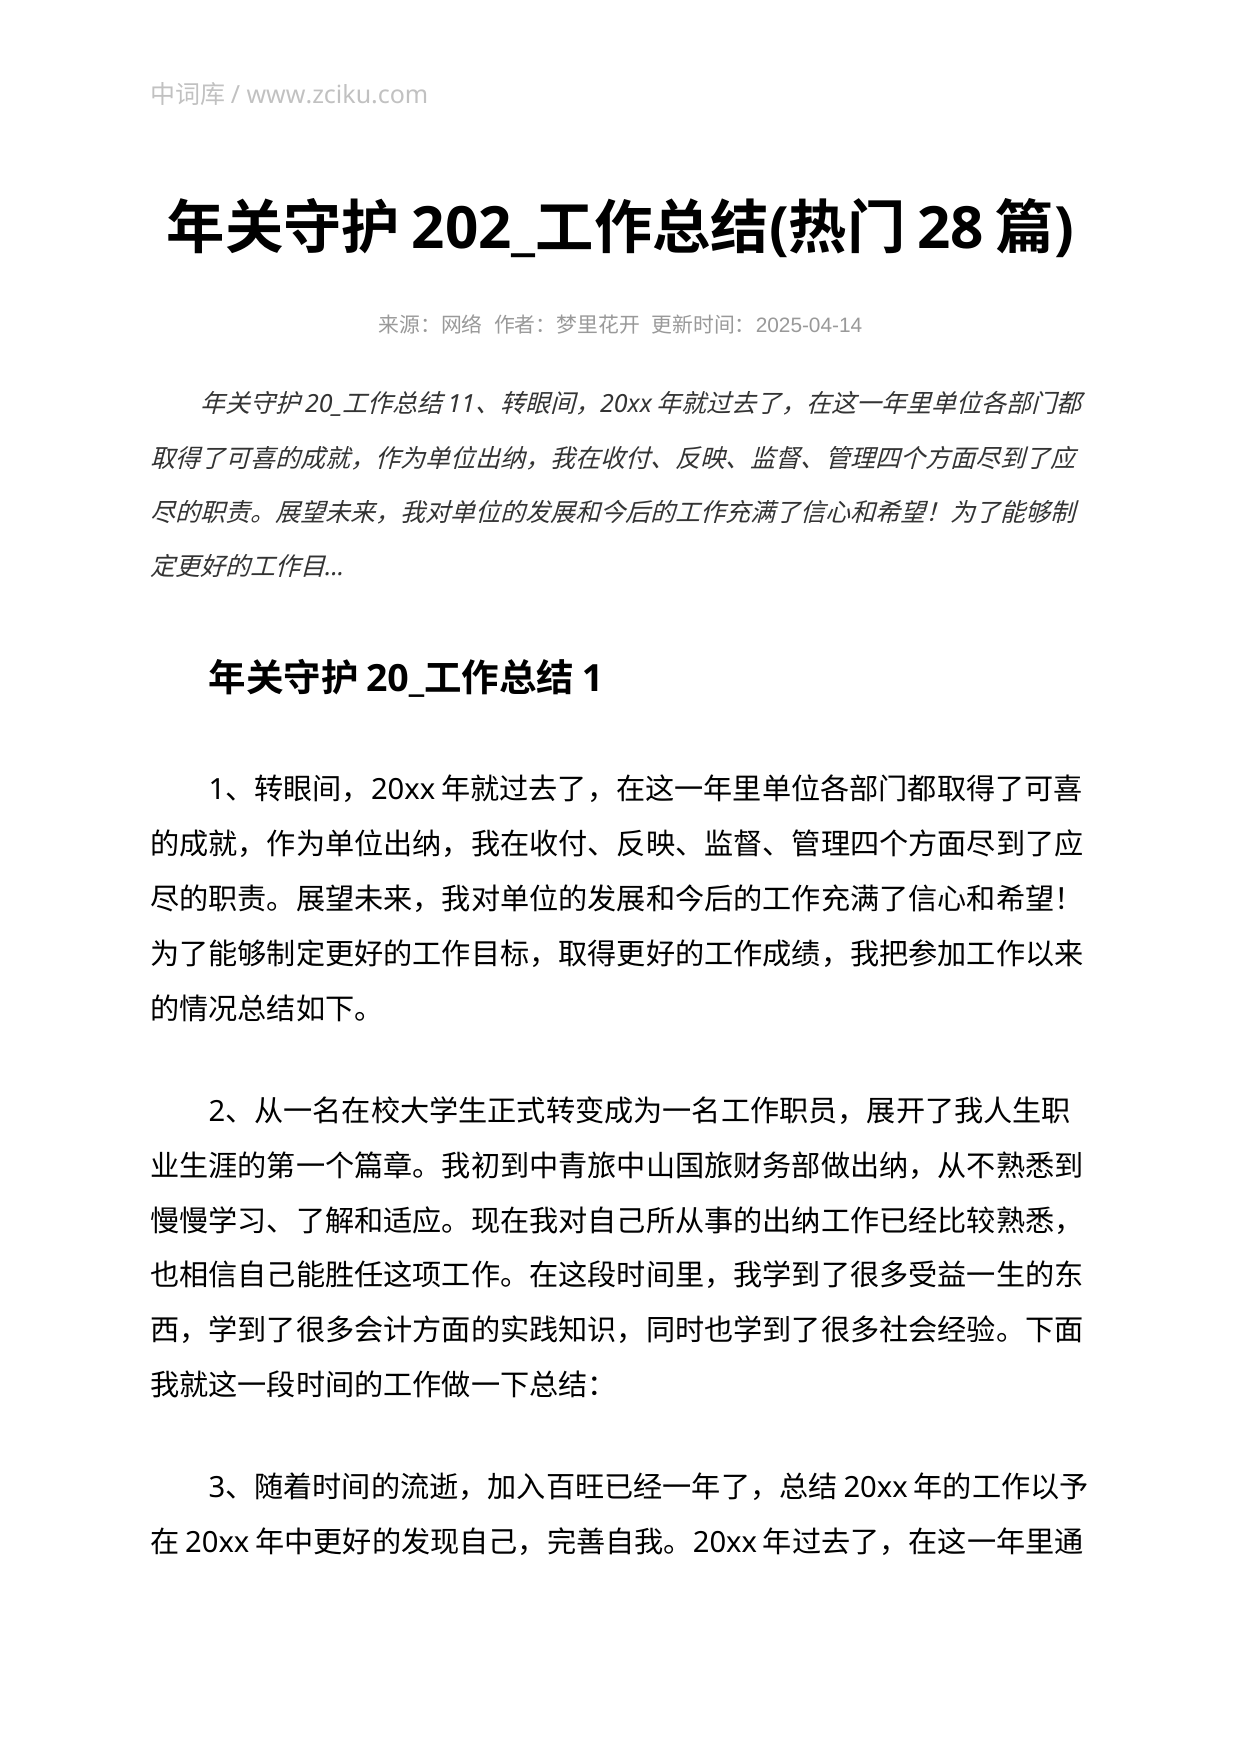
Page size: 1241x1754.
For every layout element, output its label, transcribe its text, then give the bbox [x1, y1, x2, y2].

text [150, 1463, 1090, 1561]
text 年关守护20_工作总结11、转眼间，20xx年就过去了，在这一年里单位各部门都取得了可喜的成就，作为单位出纳，我在收付、反映、监督、管理四个方面尽到了应尽的职责。展望未来，我对单位的发展和今后的工作充满了信心和希望！为了能够制定更好的工作目... [150, 384, 1090, 583]
text 来源：网络 作者：梦里花开 更新时间：2025-04-14 [150, 313, 1090, 337]
text 2、从一名在校大学生正式转变成为一名工作职员，展开了我人生职业生涯的第一个篇章。我初到中青旅中山国旅财务部做出纳，从不熟悉到慢慢学习、了解和适应。现在我对自己所从事的出纳工作已经比较熟悉，也相信自己能胜任这项工作。在这段时间里，我学到了很多受益一生的东西，学到了很多会计方面的实践知识，同时也学到了很多社会经验。下面我就这一段时间的工作做一下总结： [150, 1087, 1090, 1404]
text 1、转眼间，20xx年就过去了，在这一年里单位各部门都取得了可喜的成就，作为单位出纳，我在收付、反映、监督、管理四个方面尽到了应尽的职责。展望未来，我对单位的发展和今后的工作充满了信心和希望！为了能够制定更好的工作目标，取得更好的工作成绩，我把参加工作以来的情况总结如下。 [150, 766, 1090, 1028]
text 年关守护20_工作总结1 [150, 648, 1090, 703]
subtitle 年关守护202_工作总结(热门28篇) [150, 181, 1090, 266]
